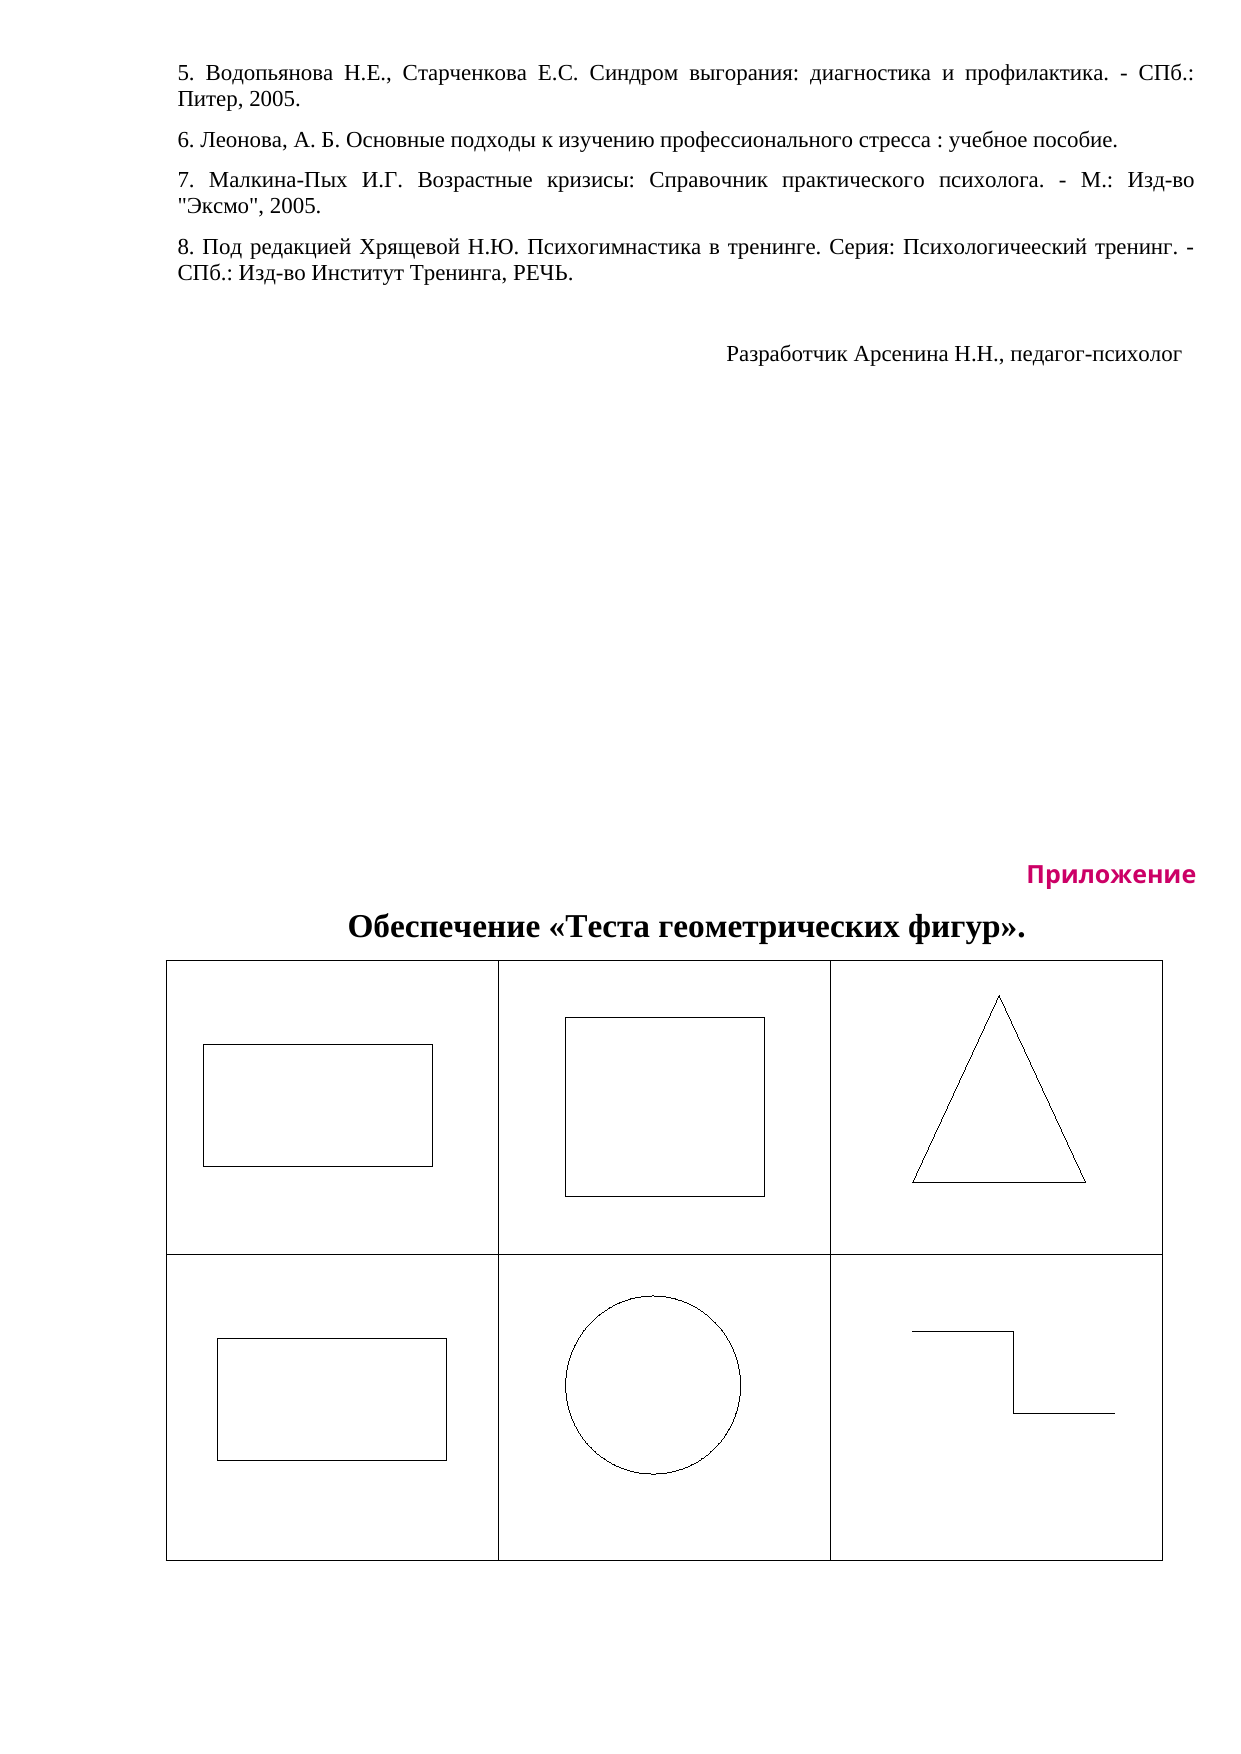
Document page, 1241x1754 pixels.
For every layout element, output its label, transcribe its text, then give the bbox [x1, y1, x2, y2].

text Обеспечение «Теста геометрических фигур». [177, 906, 1196, 945]
text 7. Малкина-Пых И.Г. Возрастные кризисы: Справочник практического психолога. - М.: Изд-во "Эксмо", 2005. [177, 166, 1196, 219]
table_cell [831, 1255, 1162, 1560]
text 5. Водопьянова Н.Е., Старченкова Е.С. Синдром выгорания: диагностика и профилактика. - СПб.: Питер, 2005. [177, 59, 1196, 112]
text Приложение [177, 857, 1196, 891]
text Разработчик Арсенина Н.Н., педагог-психолог [177, 340, 1196, 367]
text 8. Под редакцией Хрящевой Н.Ю. Психогимнастика в тренинге. Серия: Психологичееский тренинг. - СПб.: Изд-во Институт Тренинга, РЕЧЬ. [177, 233, 1196, 286]
text 6. Леонова, А. Б. Основные подходы к изучению профессионального стресса : учебное пособие. [177, 126, 1196, 152]
table_header [167, 961, 498, 1254]
table_cell [499, 1255, 830, 1560]
table_header [831, 961, 1162, 1254]
table_cell [167, 1255, 498, 1560]
table_header [499, 961, 830, 1254]
